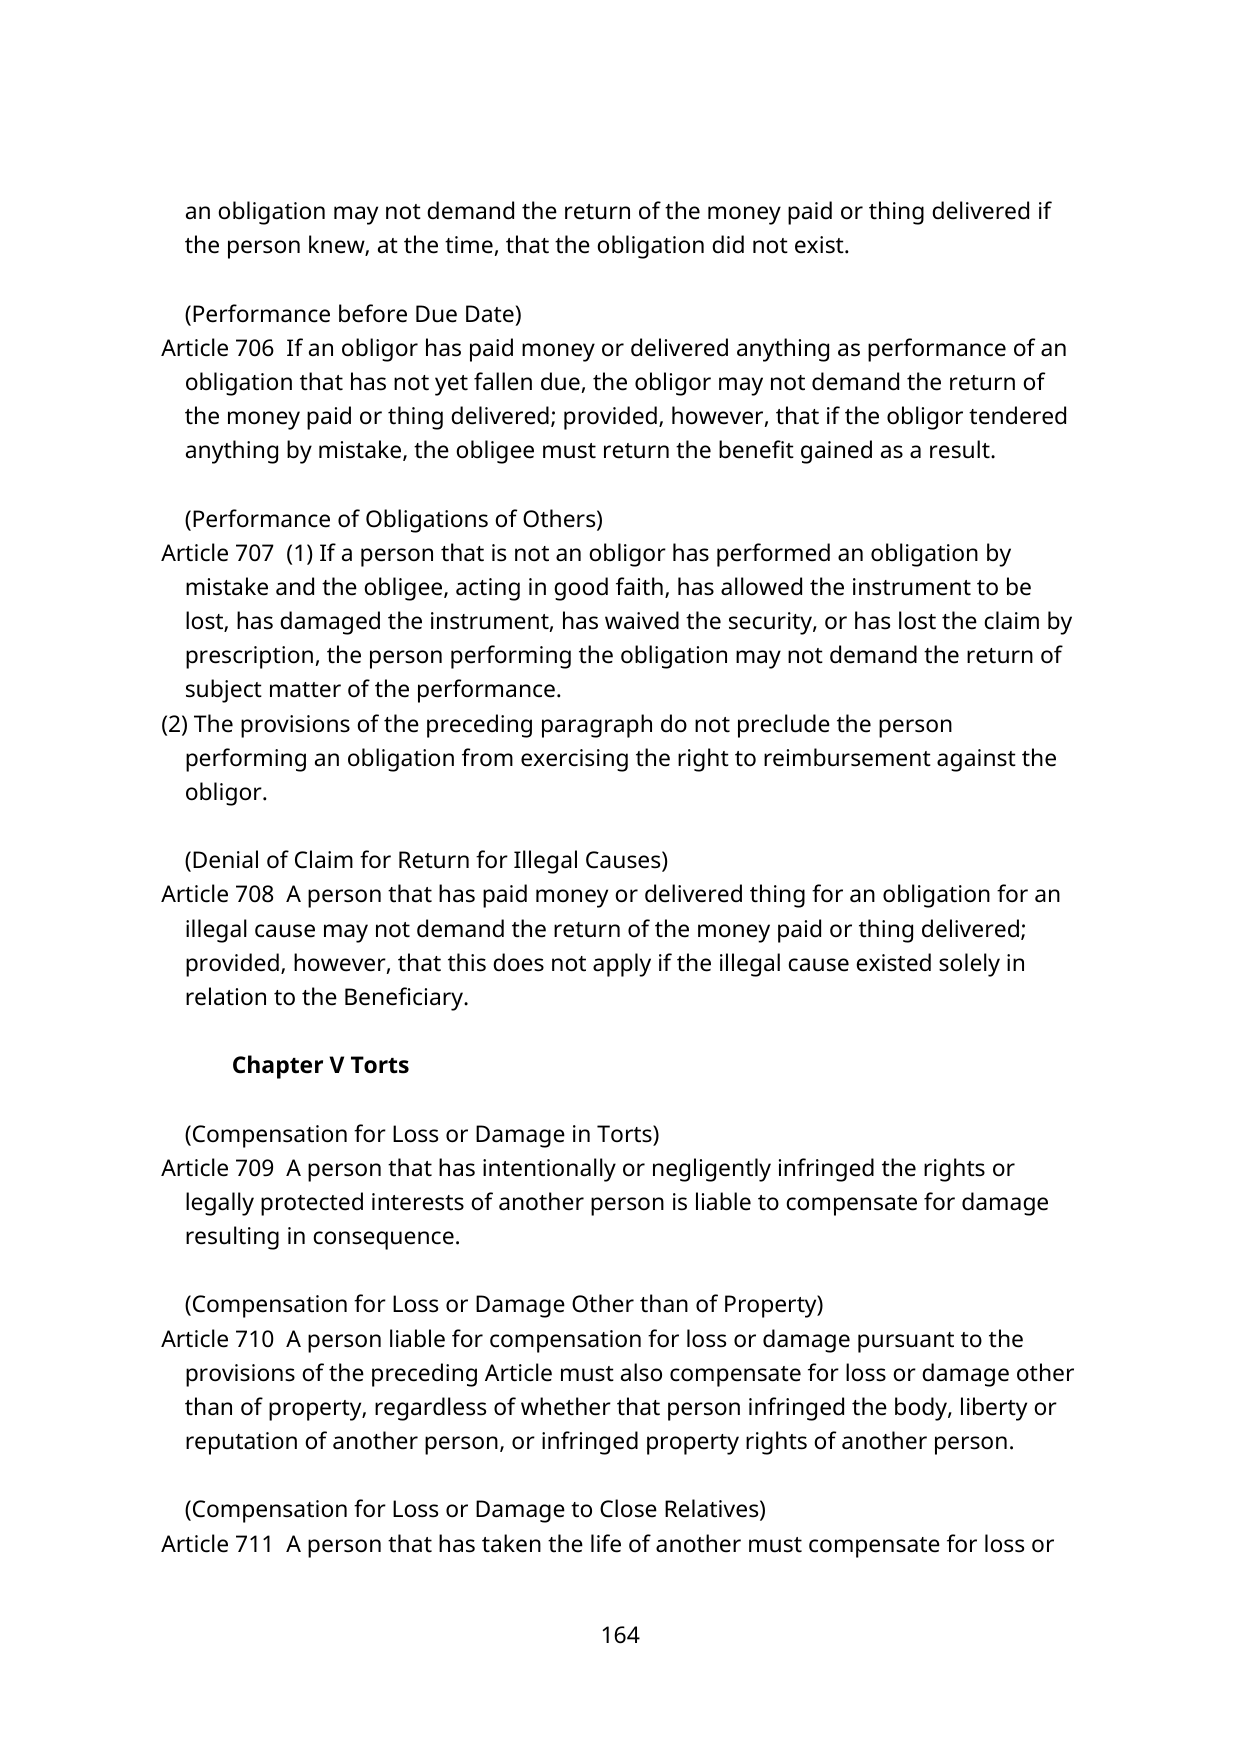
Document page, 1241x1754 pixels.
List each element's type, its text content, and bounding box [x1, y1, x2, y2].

text (2) The provisions of the preceding paragraph do not preclude the person performing an obligation from exercising the right to reimbursement against the obligor. [161, 706, 1079, 809]
text (Performance of Obligations of Others) [184, 501, 1079, 535]
text Article 709 A person that has intentionally or negligently infringed the rights or legally protected interests of another person is liable to compensate for damage resulting in consequence. [161, 1150, 1079, 1253]
text Article 706 If an obligor has paid money or delivered anything as performance of an obligation that has not yet fallen due, the obligor may not demand the return of the money paid or thing delivered; provided, however, that if the obligor tendered anything by mistake, the obligee must return the benefit gained as a result. [161, 330, 1079, 467]
text Article 707 (1) If a person that is not an obligor has performed an obligation by mistake and the obligee, acting in good faith, has allowed the instrument to be lost, has damaged the instrument, has waived the security, or has lost the claim by prescription, the person performing the obligation may not demand the return of subject matter of the performance. [161, 535, 1079, 706]
text Article 708 A person that has paid money or delivered thing for an obligation for an illegal cause may not demand the return of the money paid or thing delivered; provided, however, that this does not apply if the illegal cause existed solely in relation to the Beneficiary. [161, 877, 1079, 1014]
text (Compensation for Loss or Damage Other than of Property) [184, 1287, 1079, 1321]
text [161, 194, 1079, 262]
text (Compensation for Loss or Damage in Torts) [184, 1116, 1079, 1150]
text (Performance before Due Date) [184, 296, 1079, 330]
text Article 710 A person liable for compensation for loss or damage pursuant to the provisions of the preceding Article must also compensate for loss or damage other than of property, regardless of whether that person infringed the body, liberty or reputation of another person, or infringed property rights of another person. [161, 1321, 1079, 1458]
text (Compensation for Loss or Damage to Close Relatives) [184, 1492, 1079, 1526]
text Chapter V Torts [230, 1048, 1079, 1082]
text (Denial of Claim for Return for Illegal Causes) [184, 843, 1079, 877]
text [161, 1526, 1079, 1560]
